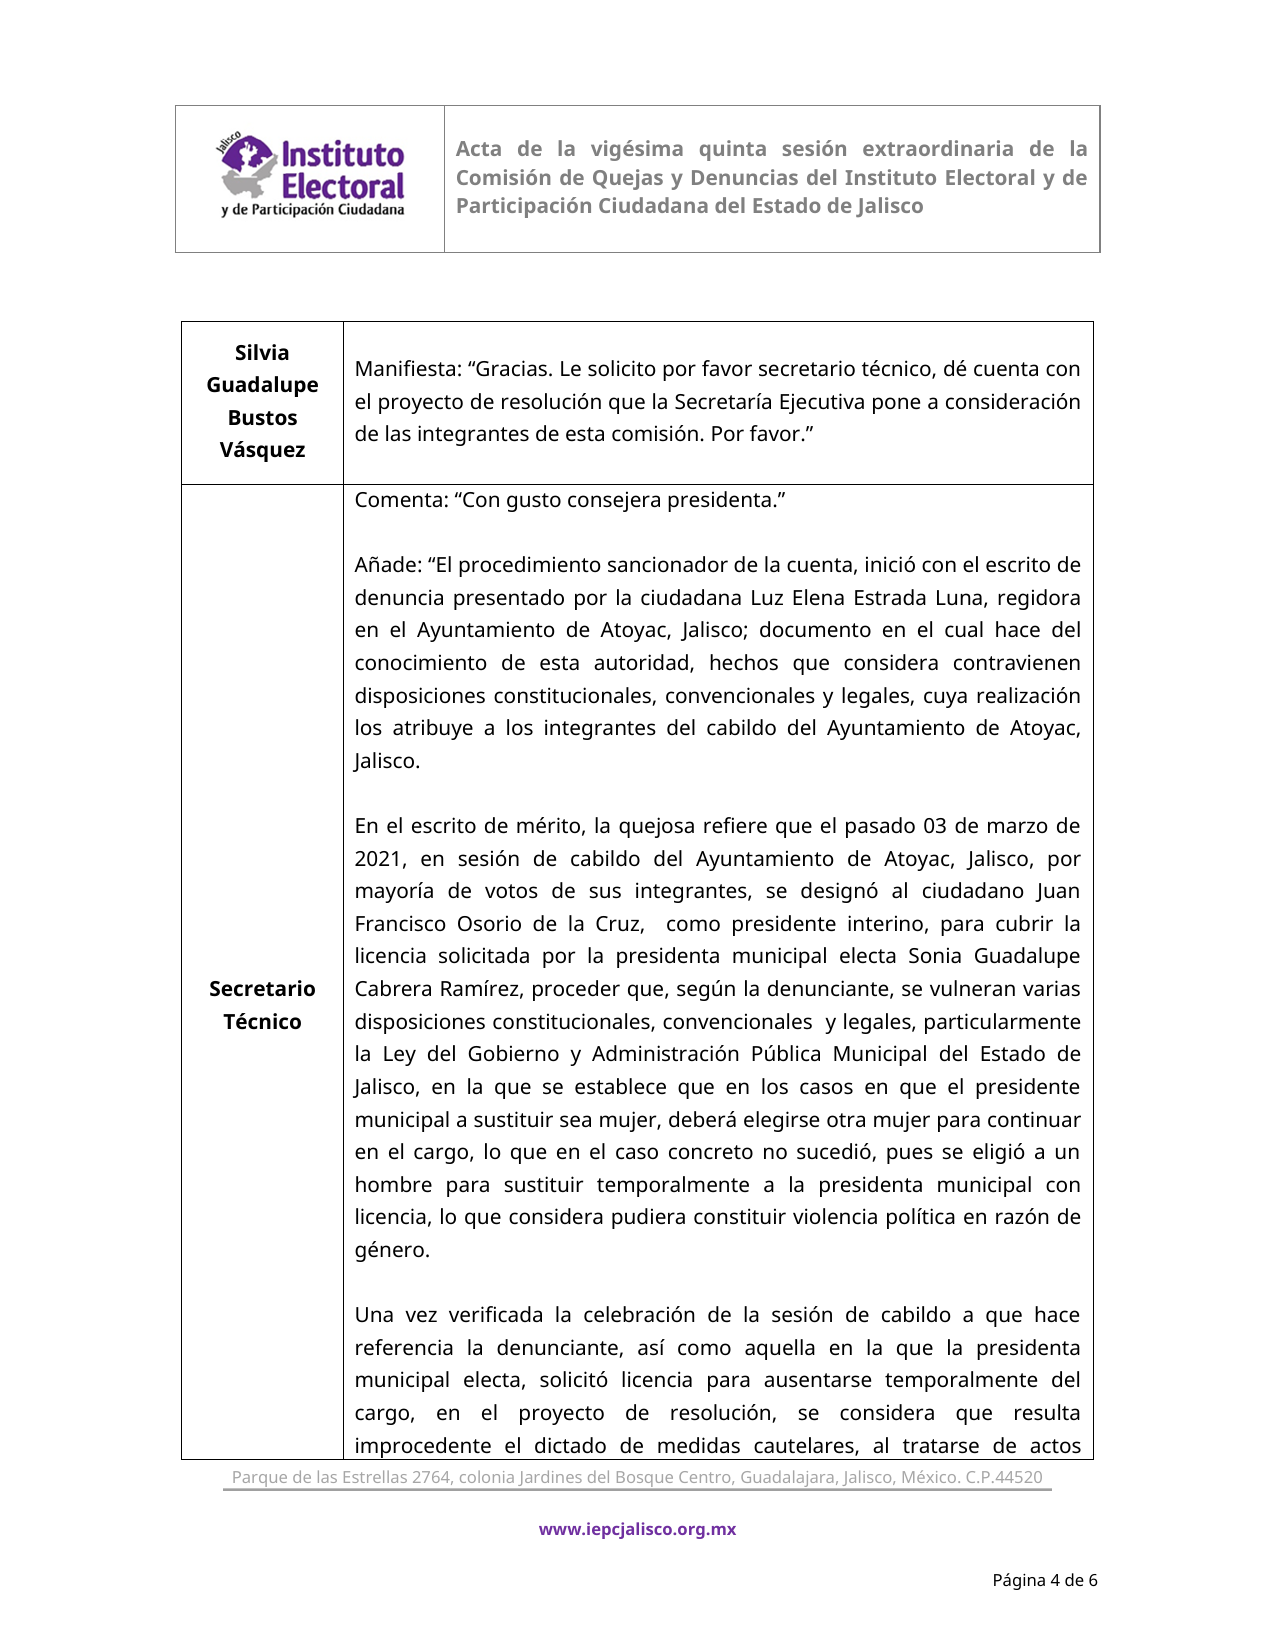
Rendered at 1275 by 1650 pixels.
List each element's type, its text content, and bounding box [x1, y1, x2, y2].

table_cell Silvia Guadalupe Bustos Vásquez [182, 322, 343, 484]
picture [187, 106, 433, 242]
table_cell Manifiesta: “Gracias. Le solicito por favor secretario técnico, dé cuenta con el proyecto de resolución que la Secretaría Ejecutiva pone a consideración de las integrantes de esta comisión. Por favor.” [344, 322, 1093, 484]
table_cell Secretario Técnico [182, 485, 343, 1459]
